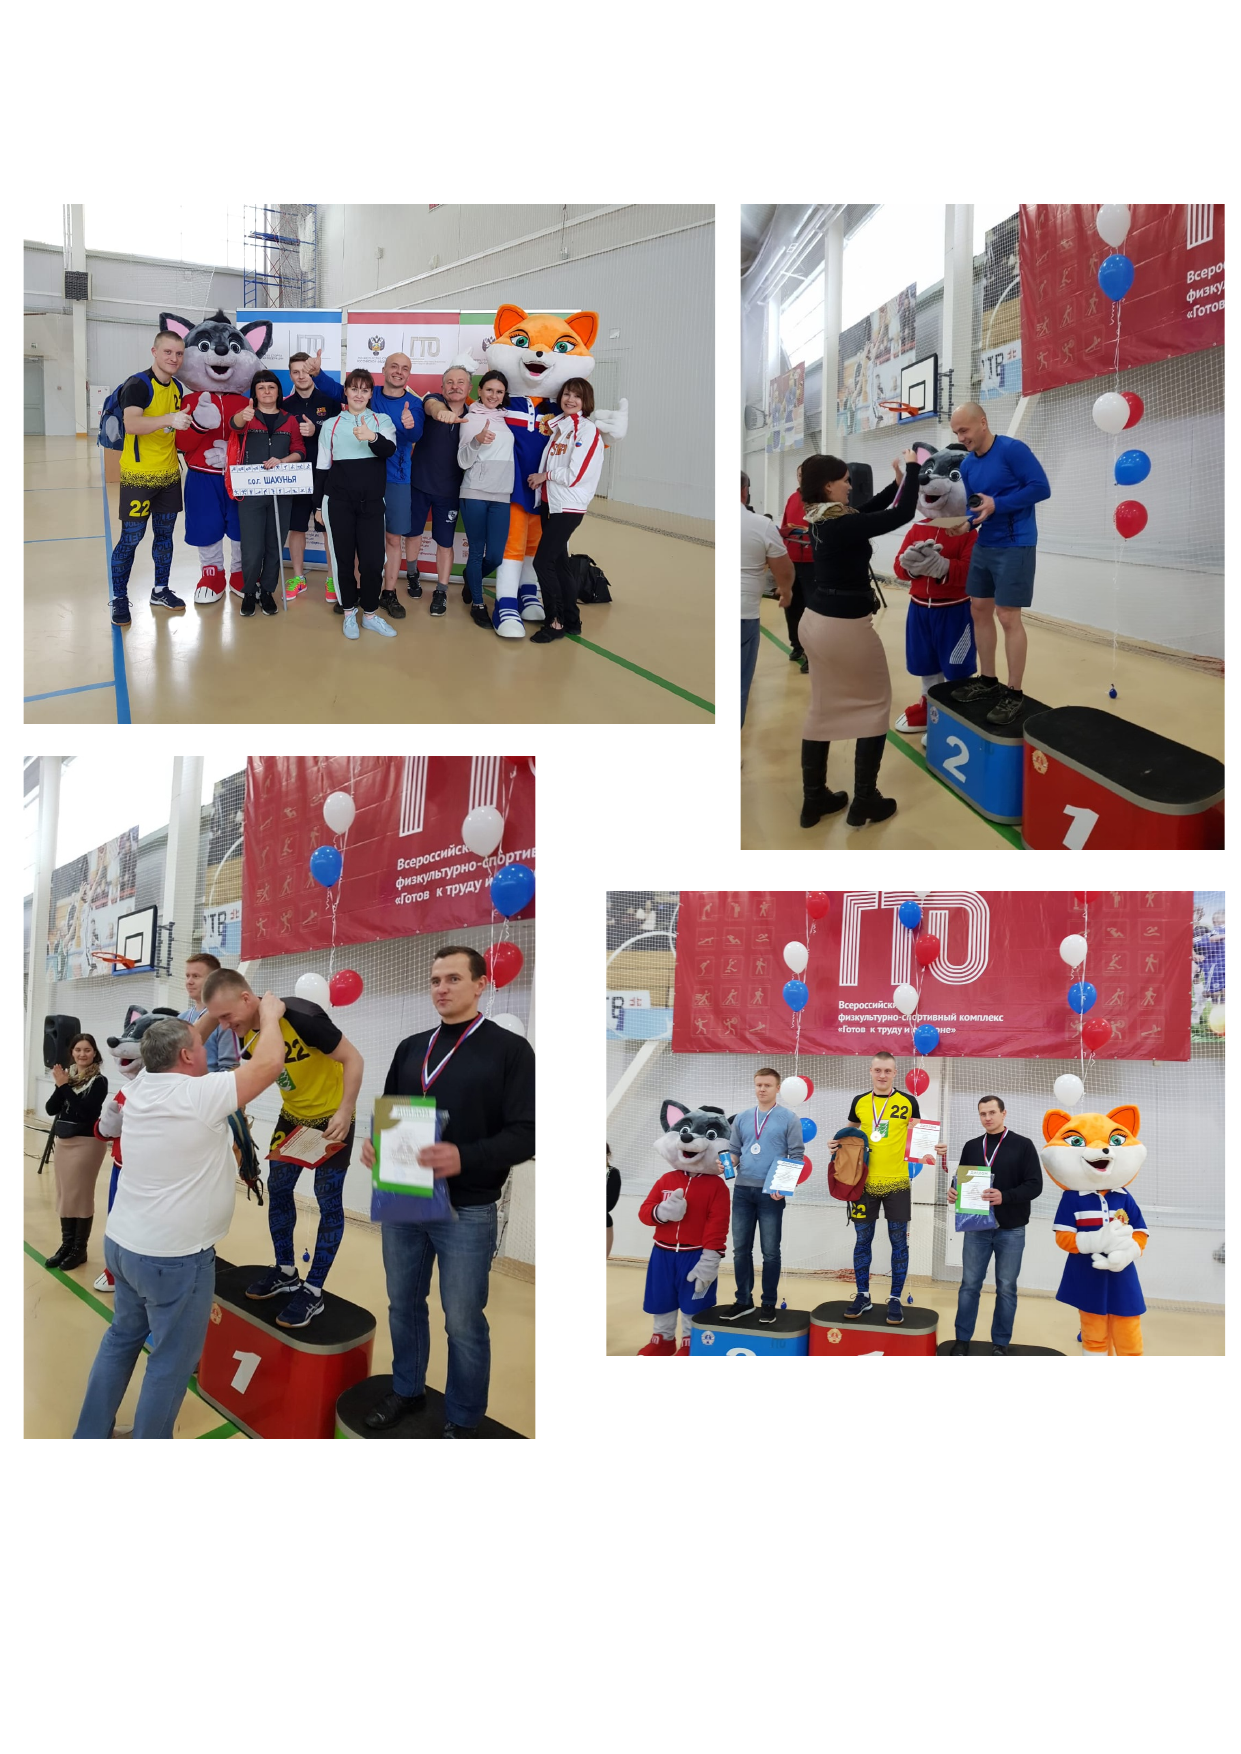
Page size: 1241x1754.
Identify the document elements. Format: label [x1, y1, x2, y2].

picture [23, 204, 715, 724]
picture [606, 891, 1225, 1356]
picture [23, 756, 536, 1439]
picture [740, 204, 1225, 850]
